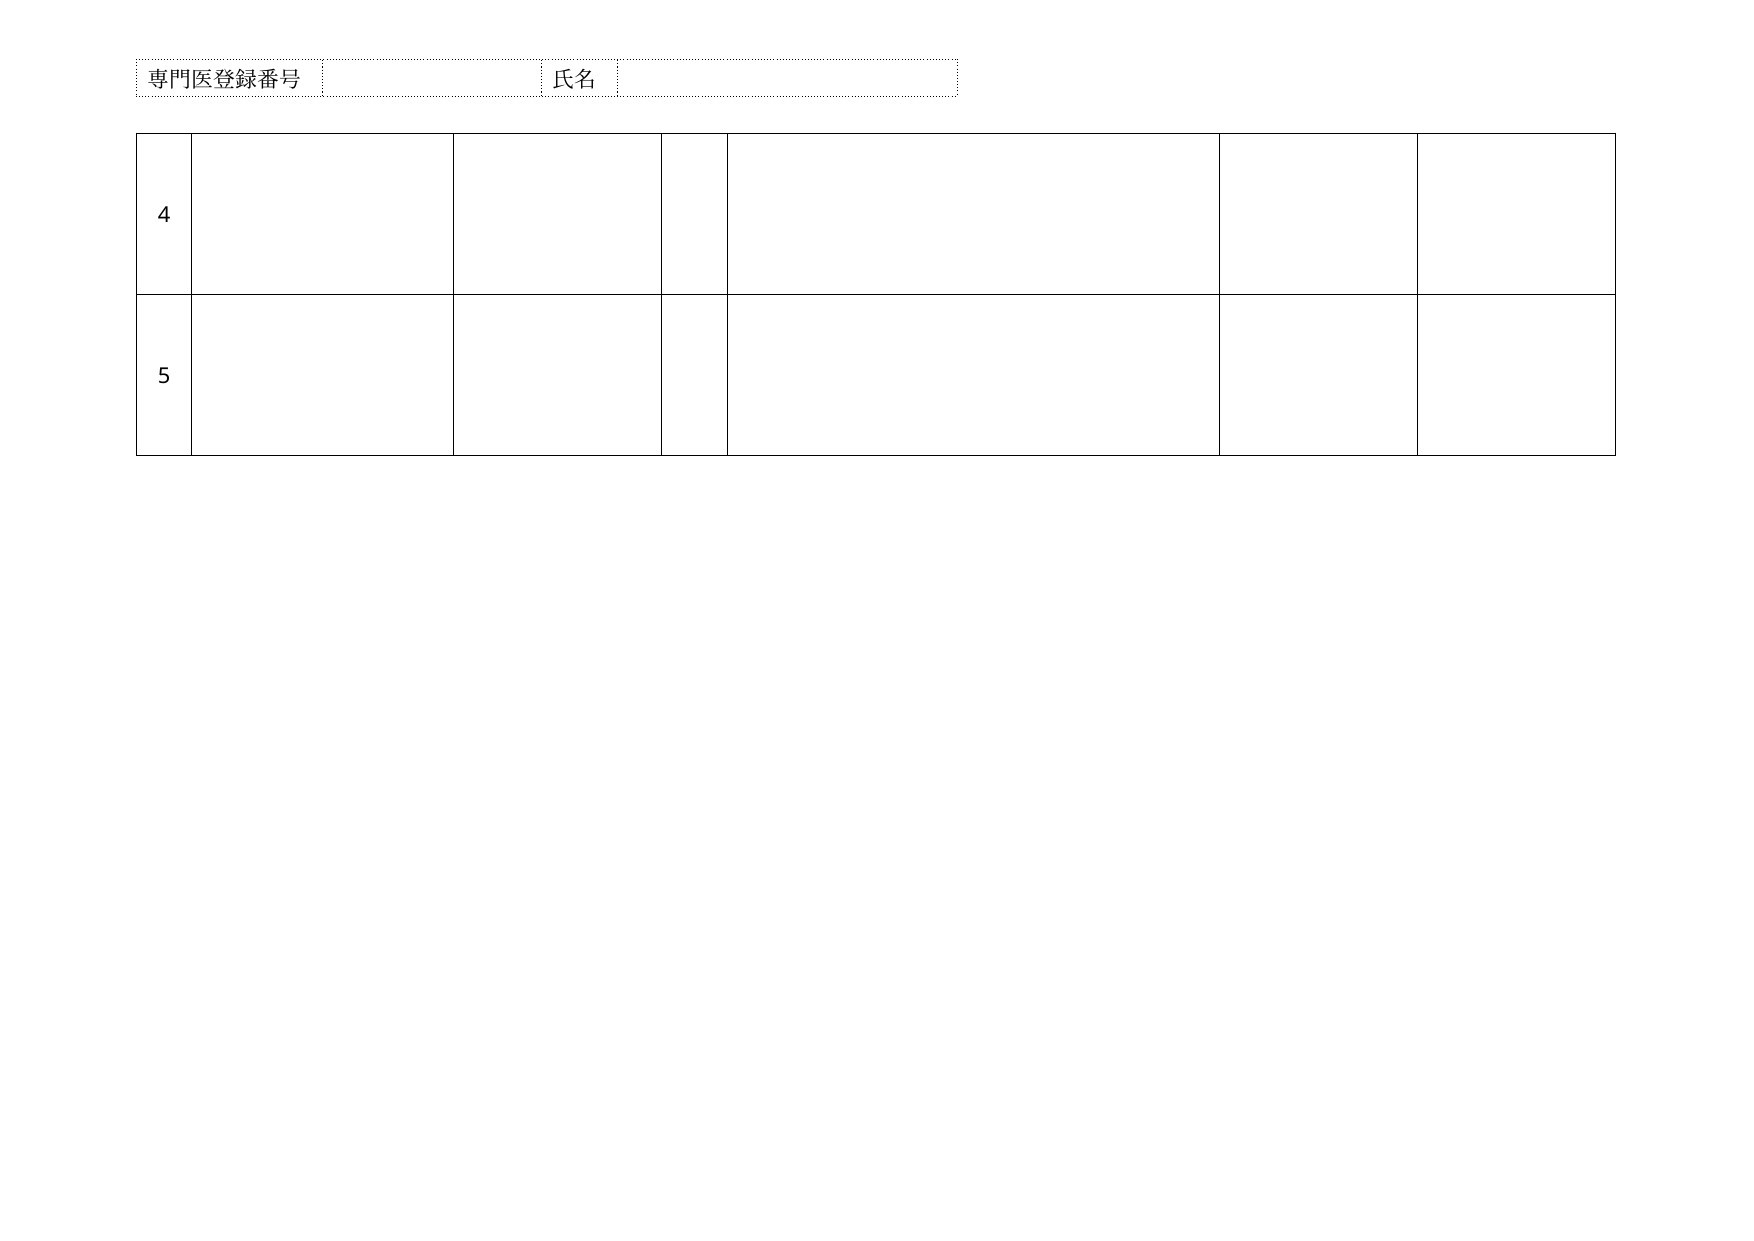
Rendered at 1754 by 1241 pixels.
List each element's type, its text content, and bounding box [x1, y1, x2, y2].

table_cell [662, 134, 727, 294]
table_cell [728, 295, 1219, 455]
table_cell [454, 134, 661, 294]
table_cell [1220, 134, 1417, 294]
table_cell [192, 134, 453, 294]
table_cell [662, 295, 727, 455]
table_cell 4 [137, 134, 191, 294]
table_cell 5 [137, 295, 191, 455]
table_cell [1418, 295, 1615, 455]
table_cell [192, 295, 453, 455]
table_cell [1220, 295, 1417, 455]
table_cell [728, 134, 1219, 294]
table_cell [454, 295, 661, 455]
table_cell [1418, 134, 1615, 294]
